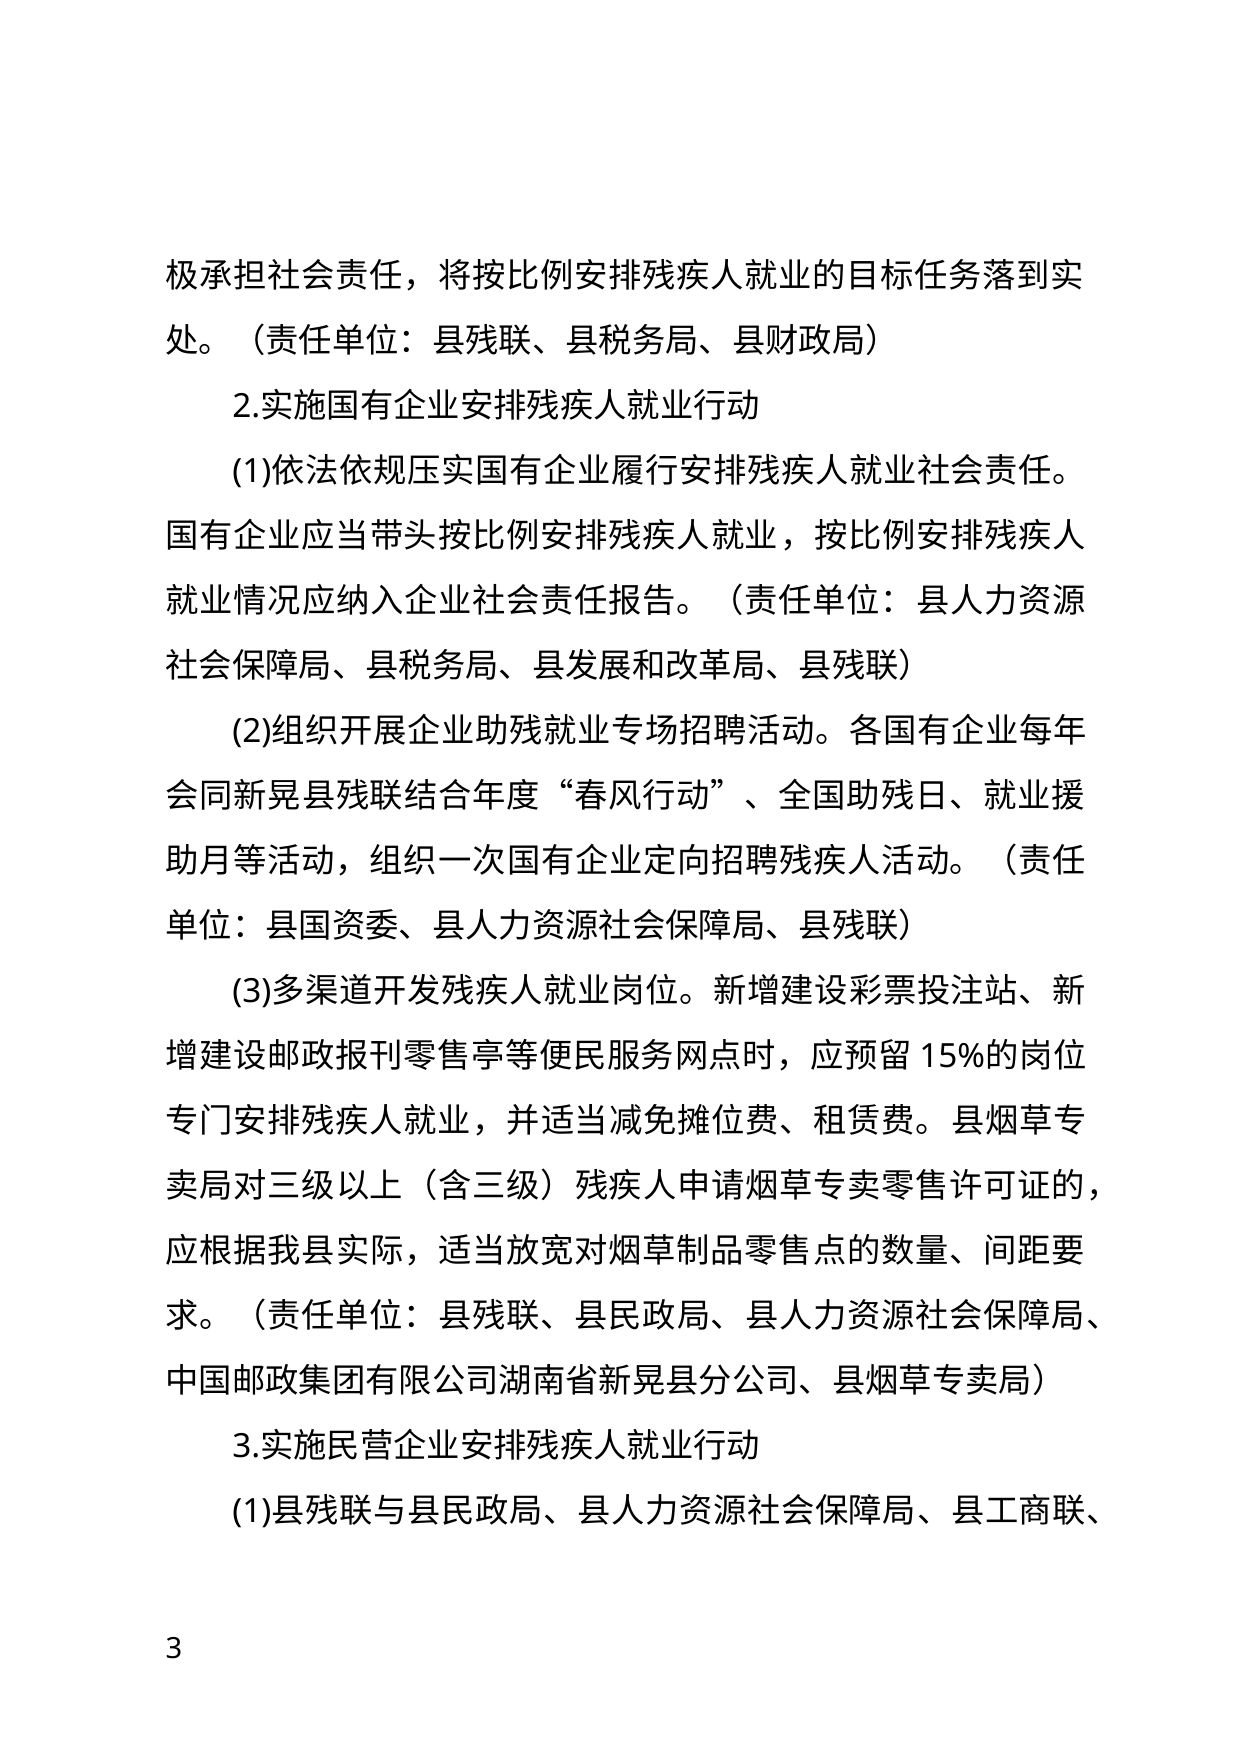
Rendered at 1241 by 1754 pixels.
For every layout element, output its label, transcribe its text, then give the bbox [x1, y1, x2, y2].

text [165, 240, 1087, 370]
text 2.实施国有企业安排残疾人就业行动 [165, 370, 1087, 435]
text 3.实施民营企业安排残疾人就业行动 [165, 1410, 1087, 1475]
text (3)多渠道开发残疾人就业岗位。新增建设彩票投注站、新增建设邮政报刊零售亭等便民服务网点时，应预留15%的岗位专门安排残疾人就业，并适当减免摊位费、租赁费。县烟草专卖局对三级以上（含三级）残疾人申请烟草专卖零售许可证的，应根据我县实际，适当放宽对烟草制品零售点的数量、间距要求。（责任单位：县残联、县民政局、县人力资源社会保障局、中国邮政集团有限公司湖南省新晃县分公司、县烟草专卖局） [165, 955, 1087, 1410]
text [165, 1475, 1087, 1540]
text (2)组织开展企业助残就业专场招聘活动。各国有企业每年会同新晃县残联结合年度“春风行动”、全国助残日、就业援助月等活动，组织一次国有企业定向招聘残疾人活动。（责任单位：县国资委、县人力资源社会保障局、县残联） [165, 695, 1087, 955]
text (1)依法依规压实国有企业履行安排残疾人就业社会责任。国有企业应当带头按比例安排残疾人就业，按比例安排残疾人就业情况应纳入企业社会责任报告。（责任单位：县人力资源社会保障局、县税务局、县发展和改革局、县残联） [165, 435, 1087, 695]
